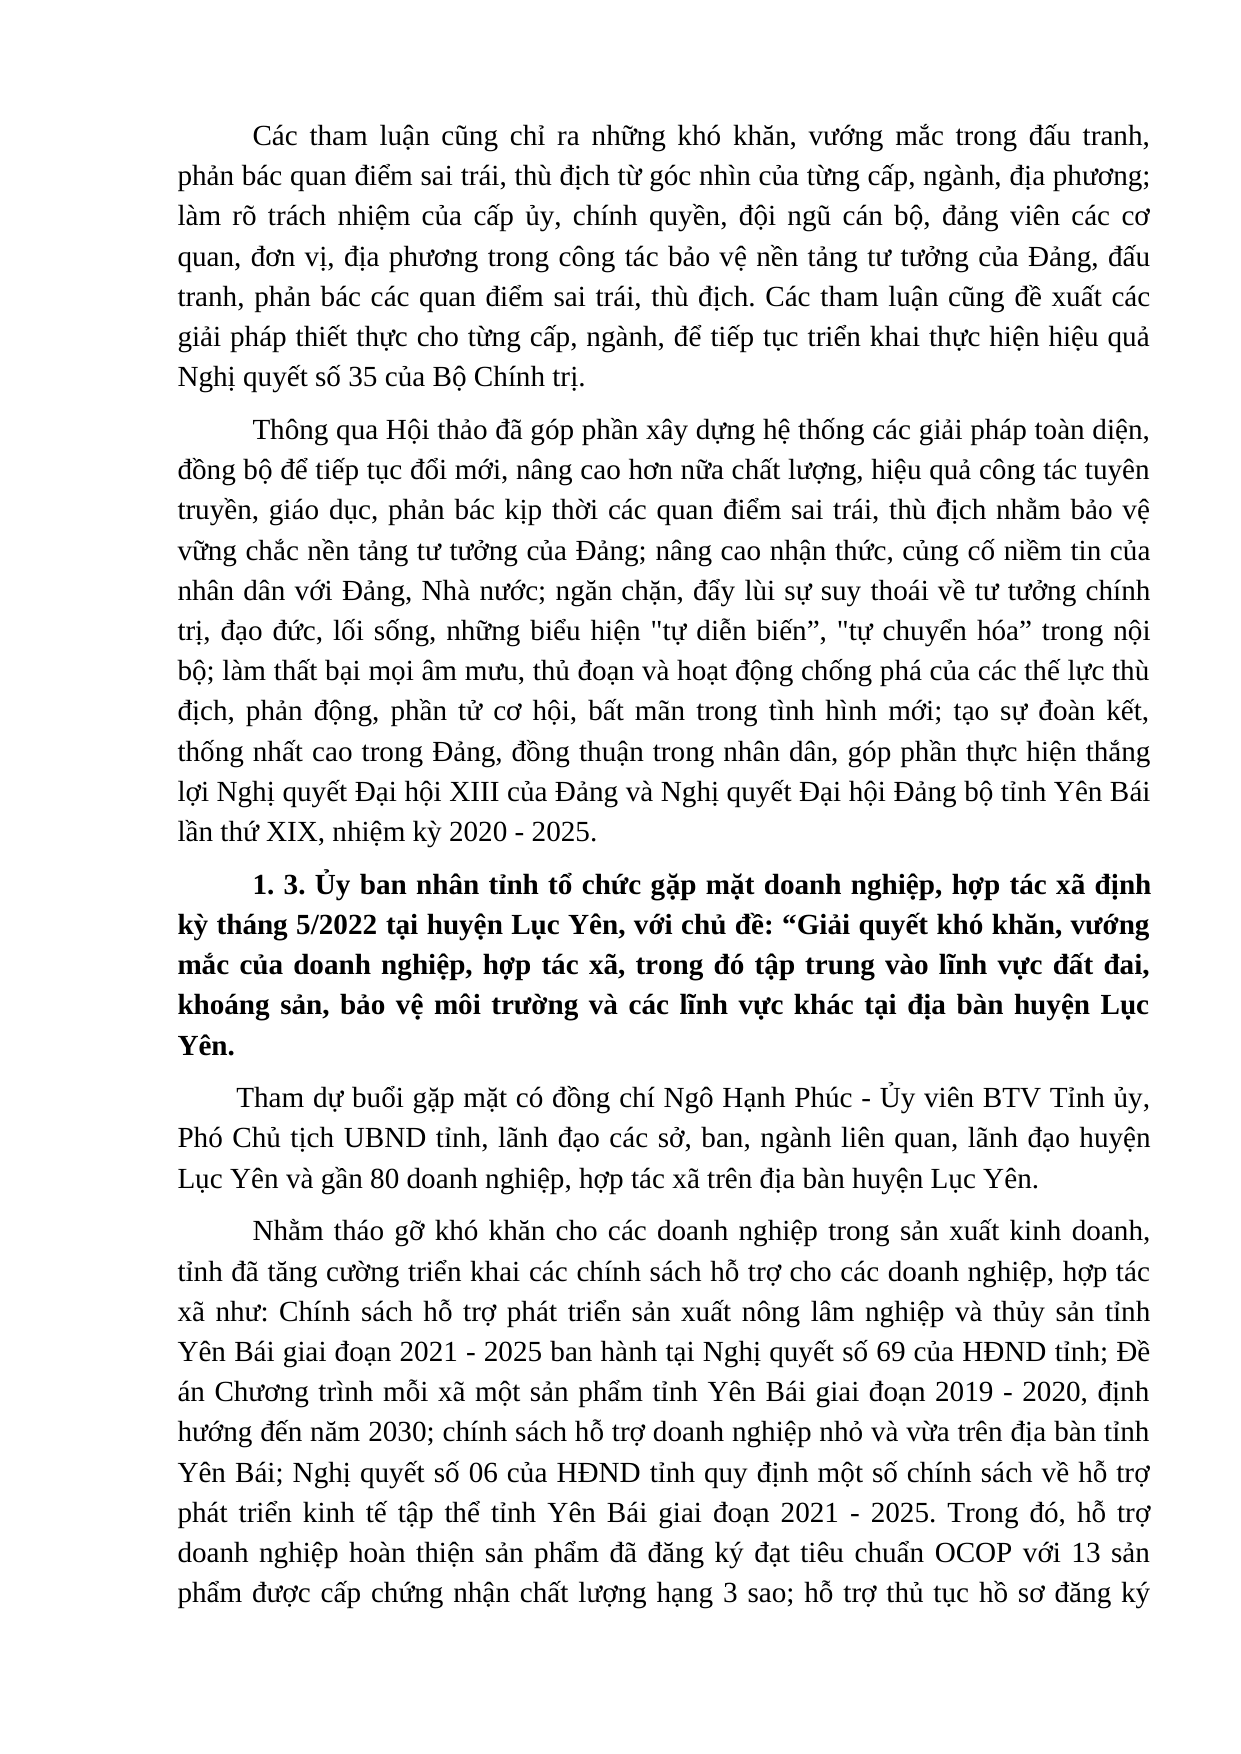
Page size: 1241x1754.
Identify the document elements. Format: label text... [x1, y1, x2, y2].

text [177, 1213, 1152, 1609]
text 1. 3. Ủy ban nhân tỉnh tổ chức gặp mặt doanh nghiệp, hợp tác xã định kỳ tháng 5/2022 tại huyện Lục Yên, với chủ đề: “Giải quyết khó khăn, vướng mắc của doanh nghiệp, hợp tác xã, trong đó tập trung vào lĩnh vực đất đai, khoáng sản, bảo vệ môi trường và các lĩnh vực khác tại địa bàn huyện Lục Yên. [177, 867, 1152, 1061]
text Tham dự buổi gặp mặt có đồng chí Ngô Hạnh Phúc - Ủy viên BTV Tỉnh ủy, Phó Chủ tịch UBND tỉnh, lãnh đạo các sở, ban, ngành liên quan, lãnh đạo huyện Lục Yên và gần 80 doanh nghiệp, hợp tác xã trên địa bàn huyện Lục Yên. [177, 1080, 1152, 1194]
text Các tham luận cũng chỉ ra những khó khăn, vướng mắc trong đấu tranh, phản bác quan điểm sai trái, thù địch từ góc nhìn của từng cấp, ngành, địa phương; làm rõ trách nhiệm của cấp ủy, chính quyền, đội ngũ cán bộ, đảng viên các cơ quan, đơn vị, địa phương trong công tác bảo vệ nền tảng tư tưởng của Đảng, đấu tranh, phản bác các quan điểm sai trái, thù địch. Các tham luận cũng đề xuất các giải pháp thiết thực cho từng cấp, ngành, để tiếp tục triển khai thực hiện hiệu quả Nghị quyết số 35 của Bộ Chính trị. [177, 118, 1152, 393]
text Thông qua Hội thảo đã góp phần xây dựng hệ thống các giải pháp toàn diện, đồng bộ để tiếp tục đổi mới, nâng cao hơn nữa chất lượng, hiệu quả công tác tuyên truyền, giáo dục, phản bác kịp thời các quan điểm sai trái, thù địch nhằm bảo vệ vững chắc nền tảng tư tưởng của Đảng; nâng cao nhận thức, củng cố niềm tin của nhân dân với Đảng, Nhà nước; ngăn chặn, đẩy lùi sự suy thoái về tư tưởng chính trị, đạo đức, lối sống, những biểu hiện "tự diễn biến”, "tự chuyển hóa” trong nội bộ; làm thất bại mọi âm mưu, thủ đoạn và hoạt động chống phá của các thế lực thù địch, phản động, phần tử cơ hội, bất mãn trong tình hình mới; tạo sự đoàn kết, thống nhất cao trong Đảng, đồng thuận trong nhân dân, góp phần thực hiện thắng lợi Nghị quyết Đại hội XIII của Đảng và Nghị quyết Đại hội Đảng bộ tỉnh Yên Bái lần thứ XIX, nhiệm kỳ 2020 - 2025. [177, 412, 1152, 848]
